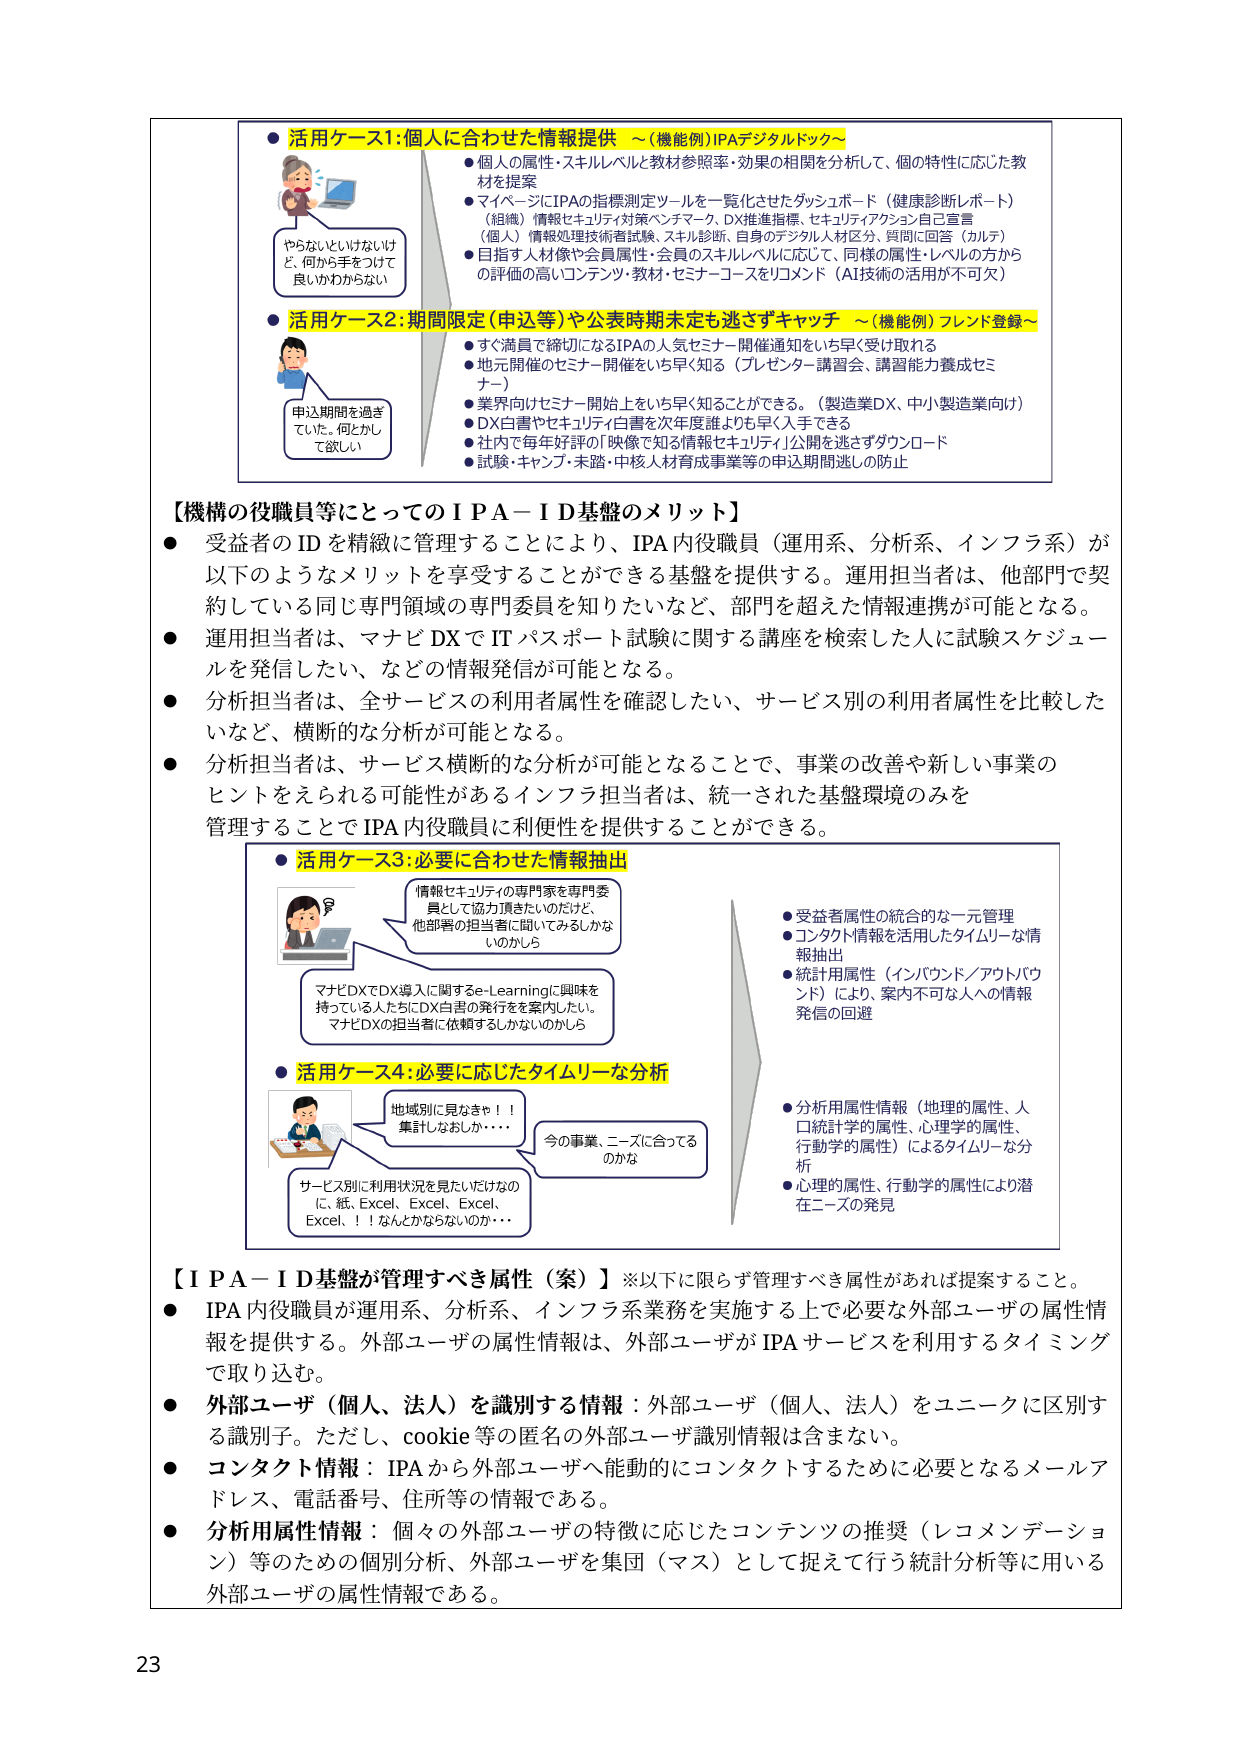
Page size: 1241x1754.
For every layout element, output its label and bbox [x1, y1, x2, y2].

table_header [151, 119, 1121, 1608]
picture [245, 841, 1060, 1250]
picture [237, 119, 1053, 483]
